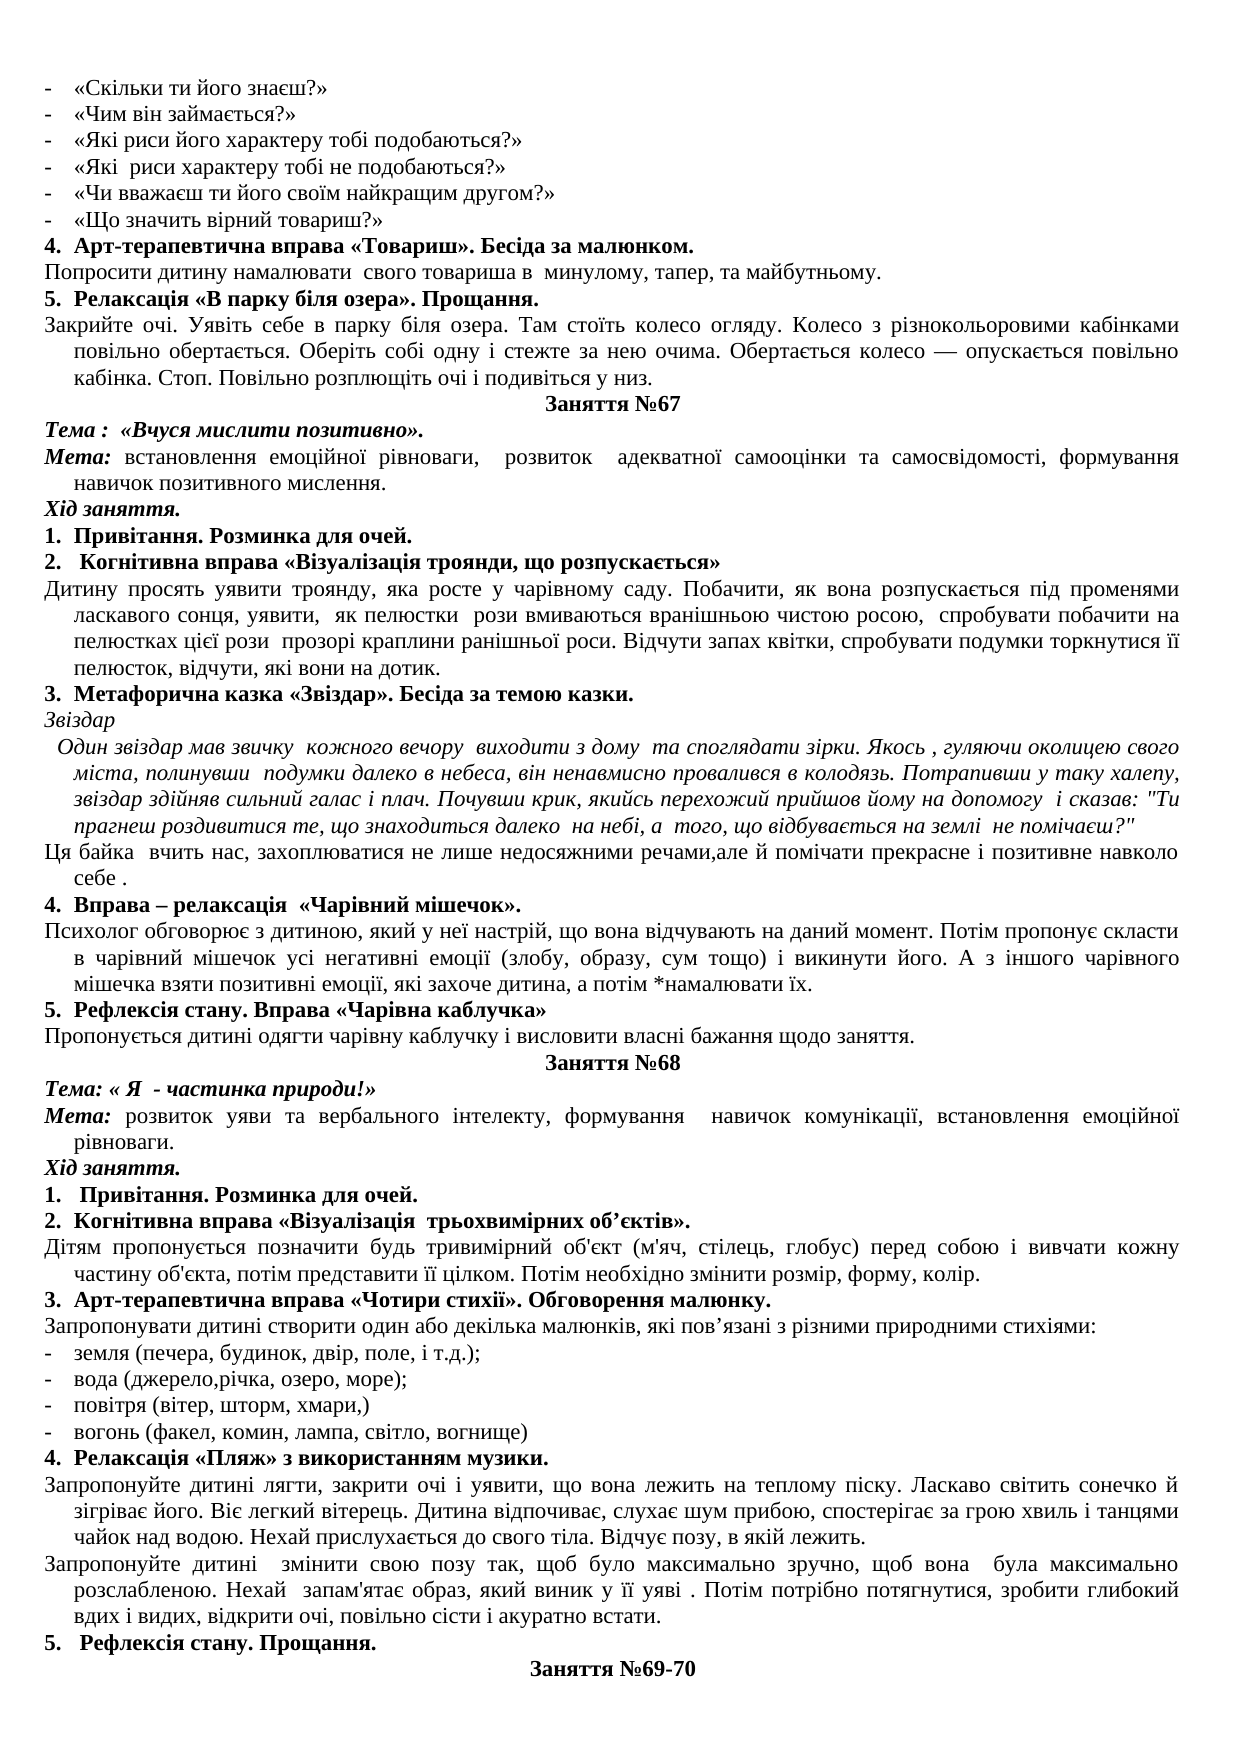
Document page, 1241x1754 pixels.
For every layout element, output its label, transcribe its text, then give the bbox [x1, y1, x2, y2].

list Метафорична казка «Звіздар». Бесіда за темою казки. [44, 680, 1181, 706]
list Тема : «Вчуся мислити позитивно». [44, 416, 1181, 443]
text Мета: розвиток уяви та вербального інтелекту, формування навичок комунікації, встановлення емоційної рівноваги. [44, 1102, 1181, 1154]
list Когнітивна вправа «Візуалізація трьохвимірних об’єктів». [44, 1207, 1181, 1233]
list повітря (вітер, шторм, хмари,) [44, 1392, 1181, 1418]
list Дитину просять уявити троянду, яка росте у чарівному саду. Побачити, як вона розпускається під променями ласкавого сонця, уявити, як пелюстки рози вмиваються вранішньою чистою росою, спробувати побачити на пелюстках цієї рози прозорі краплини ранішньої роси. Відчути запах квітки, спробувати подумки торкнутися її пелюсток, відчути, які вони на дотик. [44, 574, 1181, 680]
text Мета: встановлення емоційної рівноваги, розвиток адекватної самооцінки та самосвідомості, формування навичок позитивного мислення. [44, 443, 1181, 496]
list «Скільки ти його знаєш?» [44, 74, 1181, 100]
list вода (джерело,річка, озеро, море); [44, 1365, 1181, 1392]
text Заняття №69-70 [44, 1655, 1181, 1681]
list Звіздар [44, 706, 1181, 733]
list Пропонується дитині одягти чарівну каблучку і висловити власні бажання щодо заняття. [44, 1023, 1181, 1049]
text Тема: « Я - частинка природи!» [44, 1075, 1181, 1102]
list «Які риси його характеру тобі подобаються?» [44, 127, 1181, 153]
list Ця байка вчить нас, захоплюватися не лише недосяжними речами,але й помічати прекрасне і позитивне навколо себе . [44, 838, 1181, 891]
list Релаксація «В парку біля озера». Прощання. [44, 285, 1181, 311]
list Психолог обговорює з дитиною, який у неї настрій, що вона відчувають на даний момент. Потім пропонує скласти в чарівний мішечок усі негативні емоції (злобу, образу, сум тощо) і викинути його. А з іншого чарівного мішечка взяти позитивні емоції, які захоче дитина, а потім *намалювати їх. [44, 917, 1181, 996]
list Заняття №68 [44, 1049, 1181, 1075]
list Привітання. Розминка для очей. [44, 1181, 1181, 1207]
text Попросити дитину намалювати свого товариша в минулому, тапер, та майбутньому. [44, 258, 1181, 285]
text Хід заняття. [44, 496, 1181, 522]
list Рефлексія стану. Прощання. [44, 1629, 1181, 1655]
list Рефлексія стану. Вправа «Чарівна каблучка» [44, 996, 1181, 1023]
list Закрийте очі. Уявіть себе в парку біля озера. Там стоїть колесо огляду. Колесо з різнокольоровими кабінками повільно обертається. Оберіть собі одну і стежте за нею очима. Обертається колесо — опускається повільно кабінка. Стоп. Повільно розплющіть очі і подивіться у низ. [44, 311, 1181, 390]
list Арт-терапевтична вправа «Товариш». Бесіда за малюнком. [44, 232, 1181, 258]
list Релаксація «Пляж» з використанням музики. [44, 1444, 1181, 1471]
list Заняття №67 [44, 390, 1181, 416]
list Когнітивна вправа «Візуалізація троянди, що розпускається» [44, 548, 1181, 574]
list «Чим він займається?» [44, 100, 1181, 127]
list Привітання. Розминка для очей. [44, 522, 1181, 548]
list вогонь (факел, комин, лампа, світло, вогнище) [44, 1418, 1181, 1444]
list Запропонуйте дитині змінити свою позу так, щоб було максимально зручно, щоб вона була максимально розслабленою. Нехай запам'ятає образ, який виник у її уяві . Потім потрібно потягнутися, зробити глибокий вдих і видих, відкрити очі, повільно сісти і акуратно встати. [44, 1550, 1181, 1629]
list «Які риси характеру тобі не подобаються?» [44, 153, 1181, 179]
list Арт-терапевтична вправа «Чотири стихії». Обговорення малюнку. [44, 1286, 1181, 1312]
list Вправа – релаксація «Чарівний мішечок». [44, 891, 1181, 917]
list Запропонувати дитині створити один або декілька малюнків, які пов’язані з різними природними стихіями: [44, 1312, 1181, 1339]
list Один звіздар мав звичку кожного вечору виходити з дому та споглядати зірки. Якось , гуляючи околицею свого міста, полинувши подумки далеко в небеса, він ненавмисно провалився в колодязь. Потрапивши у таку халепу, звіздар здійняв сильний галас і плач. Почувши крик, якийсь перехожий прийшов йому на допомогу і сказав: "Ти прагнеш роздивитися те, що знаходиться далеко на небі, а того, що відбувається на землі не помічаєш?" [44, 733, 1181, 838]
list «Чи вважаєш ти його своїм найкращим другом?» [44, 179, 1181, 206]
text Хід заняття. [44, 1154, 1181, 1181]
list Запропонуйте дитині лягти, закрити очі і уявити, що вона лежить на теплому піску. Ласкаво світить сонечко й зігріває його. Віє легкий вітерець. Дитина відпочиває, слухає шум прибою, спостерігає за грою хвиль і танцями чайок над водою. Нехай прислухається до свого тіла. Відчує позу, в якій лежить. [44, 1471, 1181, 1550]
list земля (печера, будинок, двір, поле, і т.д.); [44, 1339, 1181, 1365]
list Дітям пропонується позначити будь тривимірний об'єкт (м'яч, стілець, глобус) перед собою і вивчати кожну частину об'єкта, потім представити її цілком. Потім необхідно змінити розмір, форму, колір. [44, 1233, 1181, 1286]
list «Що значить вірний товариш?» [44, 206, 1181, 232]
